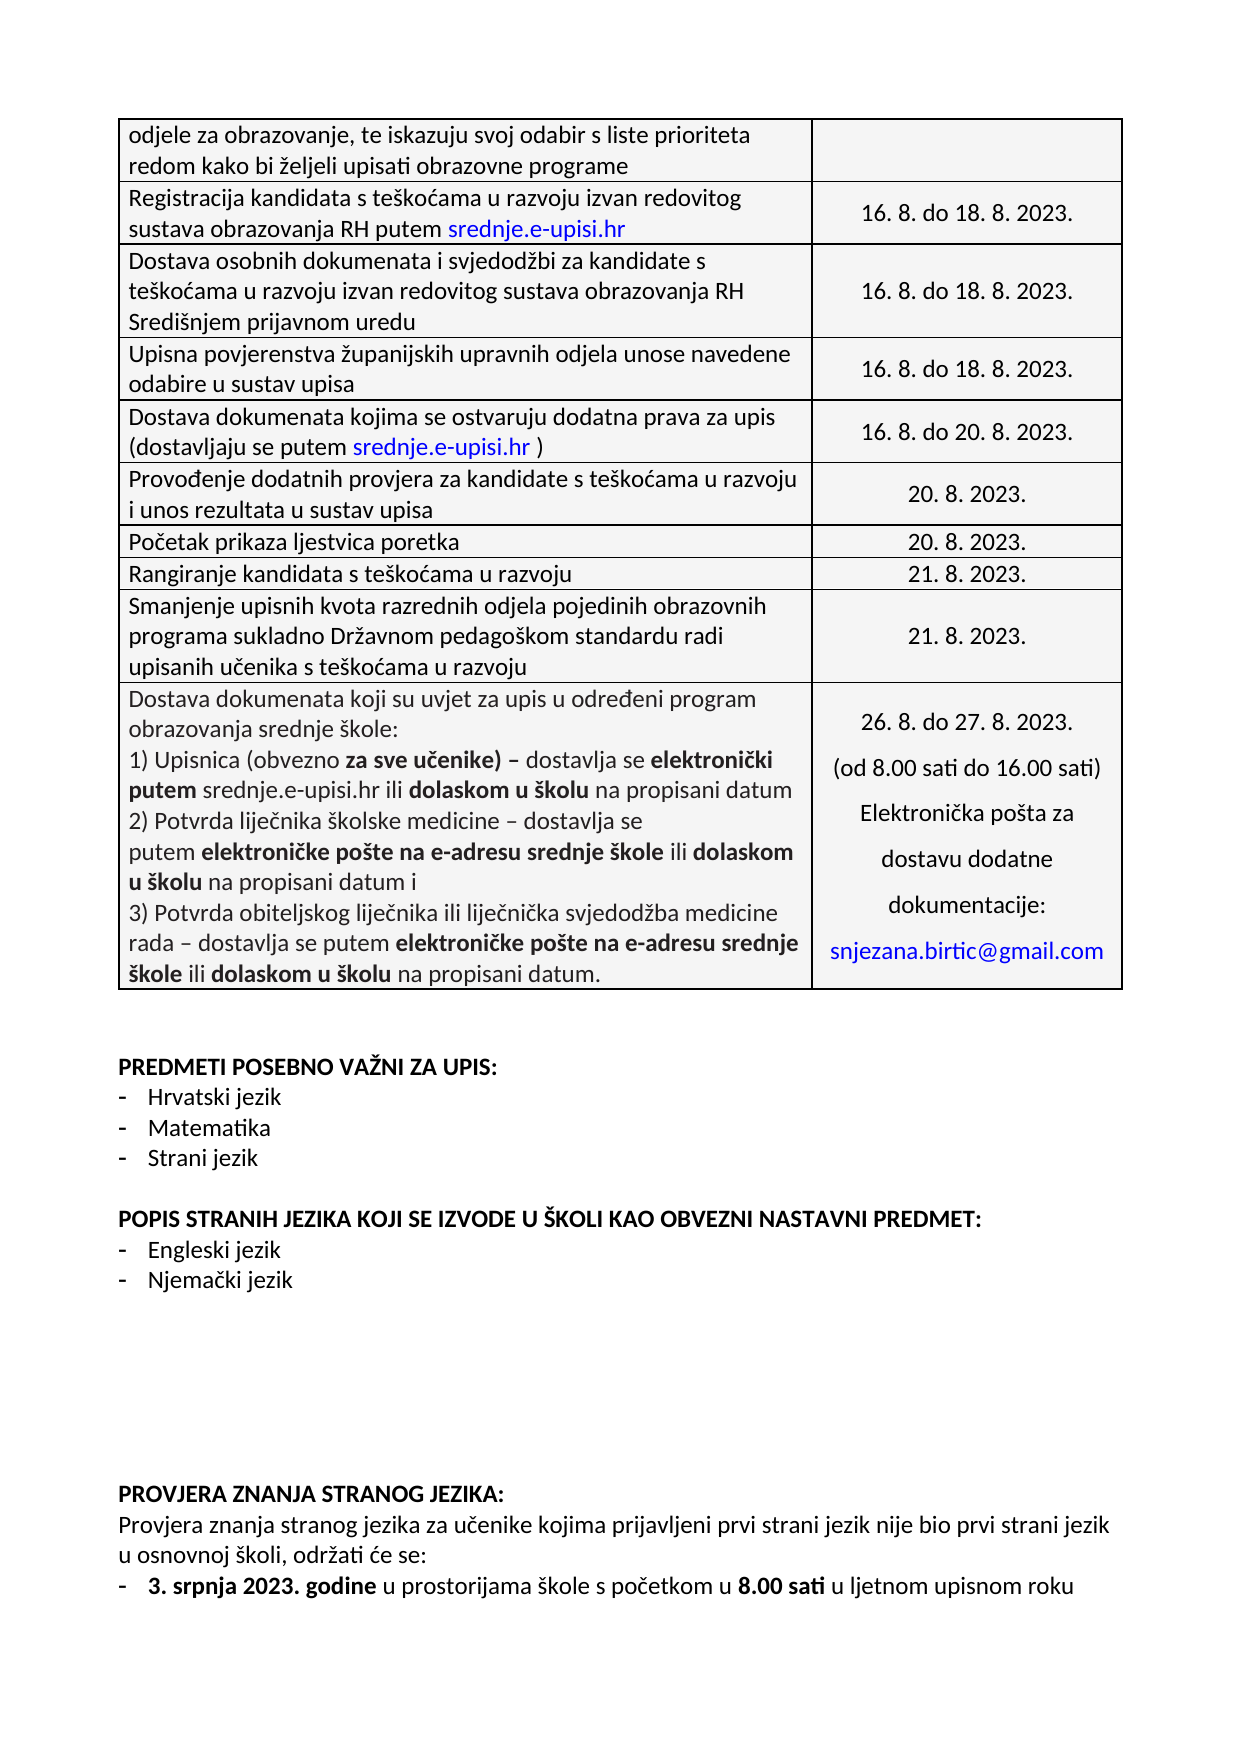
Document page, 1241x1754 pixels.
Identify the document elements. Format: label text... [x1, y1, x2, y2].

text POPIS STRANIH JEZIKA KOJI SE IZVODE U ŠKOLI KAO OBVEZNI NASTAVNI PREDMET: [118, 1203, 1122, 1234]
table_cell 20. 8. 2023. [813, 463, 1121, 524]
table_cell Dostava dokumenata koji su uvjet za upis u određeni program obrazovanja srednje škole: 1) Upisnica (obvezno za sve učenike) – dostavlja se elektronički putem srednje.e-upisi.hr ili dolaskom u školu na propisani datum 2) Potvrda liječnika školske medicine – dostavlja se putem elektroničke pošte na e-adresu srednje škole ili dolaskom u školu na propisani datum i 3) Potvrda obiteljskog liječnika ili liječnička svjedodžba medicine rada – dostavlja se putem elektroničke pošte na e-adresu srednje škole ili dolaskom u školu na propisani datum. [120, 683, 811, 988]
table_cell 20. 8. 2023. [813, 526, 1121, 556]
table_cell 16. 8. do 18. 8. 2023. [813, 245, 1121, 336]
table_cell Upisna povjerenstva županijskih upravnih odjela unose navedene odabire u sustav upisa [120, 338, 811, 399]
text PROVJERA ZNANJA STRANOG JEZIKA: [118, 1478, 1122, 1509]
list Matematika [118, 1112, 1122, 1142]
table_cell 26. 8. do 27. 8. 2023. (od 8.00 sati do 16.00 sati) Elektronička pošta za dostavu dodatne dokumentacije: snjezana.birtic@gmail.com [813, 683, 1121, 988]
table_cell 16. 8. do 18. 8. 2023. [813, 182, 1121, 243]
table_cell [120, 120, 811, 181]
list 3. srpnja 2023. godine u prostorijama škole s početkom u 8.00 sati u ljetnom upisnom roku [118, 1570, 1122, 1600]
list Strani jezik [118, 1142, 1122, 1173]
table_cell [813, 120, 1121, 181]
table_cell Dostava dokumenata kojima se ostvaruju dodatna prava za upis (dostavljaju se putem srednje.e-upisi.hr ) [120, 401, 811, 462]
table_cell 16. 8. do 18. 8. 2023. [813, 338, 1121, 399]
list Njemački jezik [118, 1264, 1122, 1295]
table_cell Smanjenje upisnih kvota razrednih odjela pojedinih obrazovnih programa sukladno Državnom pedagoškom standardu radi upisanih učenika s teškoćama u razvoju [120, 590, 811, 682]
text PREDMETI POSEBNO VAŽNI ZA UPIS: [118, 1051, 1122, 1081]
table_cell 21. 8. 2023. [813, 590, 1121, 682]
list Engleski jezik [118, 1234, 1122, 1264]
list Hrvatski jezik [118, 1081, 1122, 1112]
table_cell 21. 8. 2023. [813, 558, 1121, 588]
table_cell 16. 8. do 20. 8. 2023. [813, 401, 1121, 462]
table_cell Provođenje dodatnih provjera za kandidate s teškoćama u razvoju i unos rezultata u sustav upisa [120, 463, 811, 524]
table_cell Registracija kandidata s teškoćama u razvoju izvan redovitog sustava obrazovanja RH putem srednje.e-upisi.hr [120, 182, 811, 243]
table_cell Dostava osobnih dokumenata i svjedodžbi za kandidate s teškoćama u razvoju izvan redovitog sustava obrazovanja RH Središnjem prijavnom uredu [120, 245, 811, 336]
table_cell Početak prikaza ljestvica poretka [120, 526, 811, 556]
text Provjera znanja stranog jezika za učenike kojima prijavljeni prvi strani jezik nije bio prvi strani jezik u osnovnoj školi, održati će se: [118, 1509, 1122, 1570]
table_cell Rangiranje kandidata s teškoćama u razvoju [120, 558, 811, 588]
